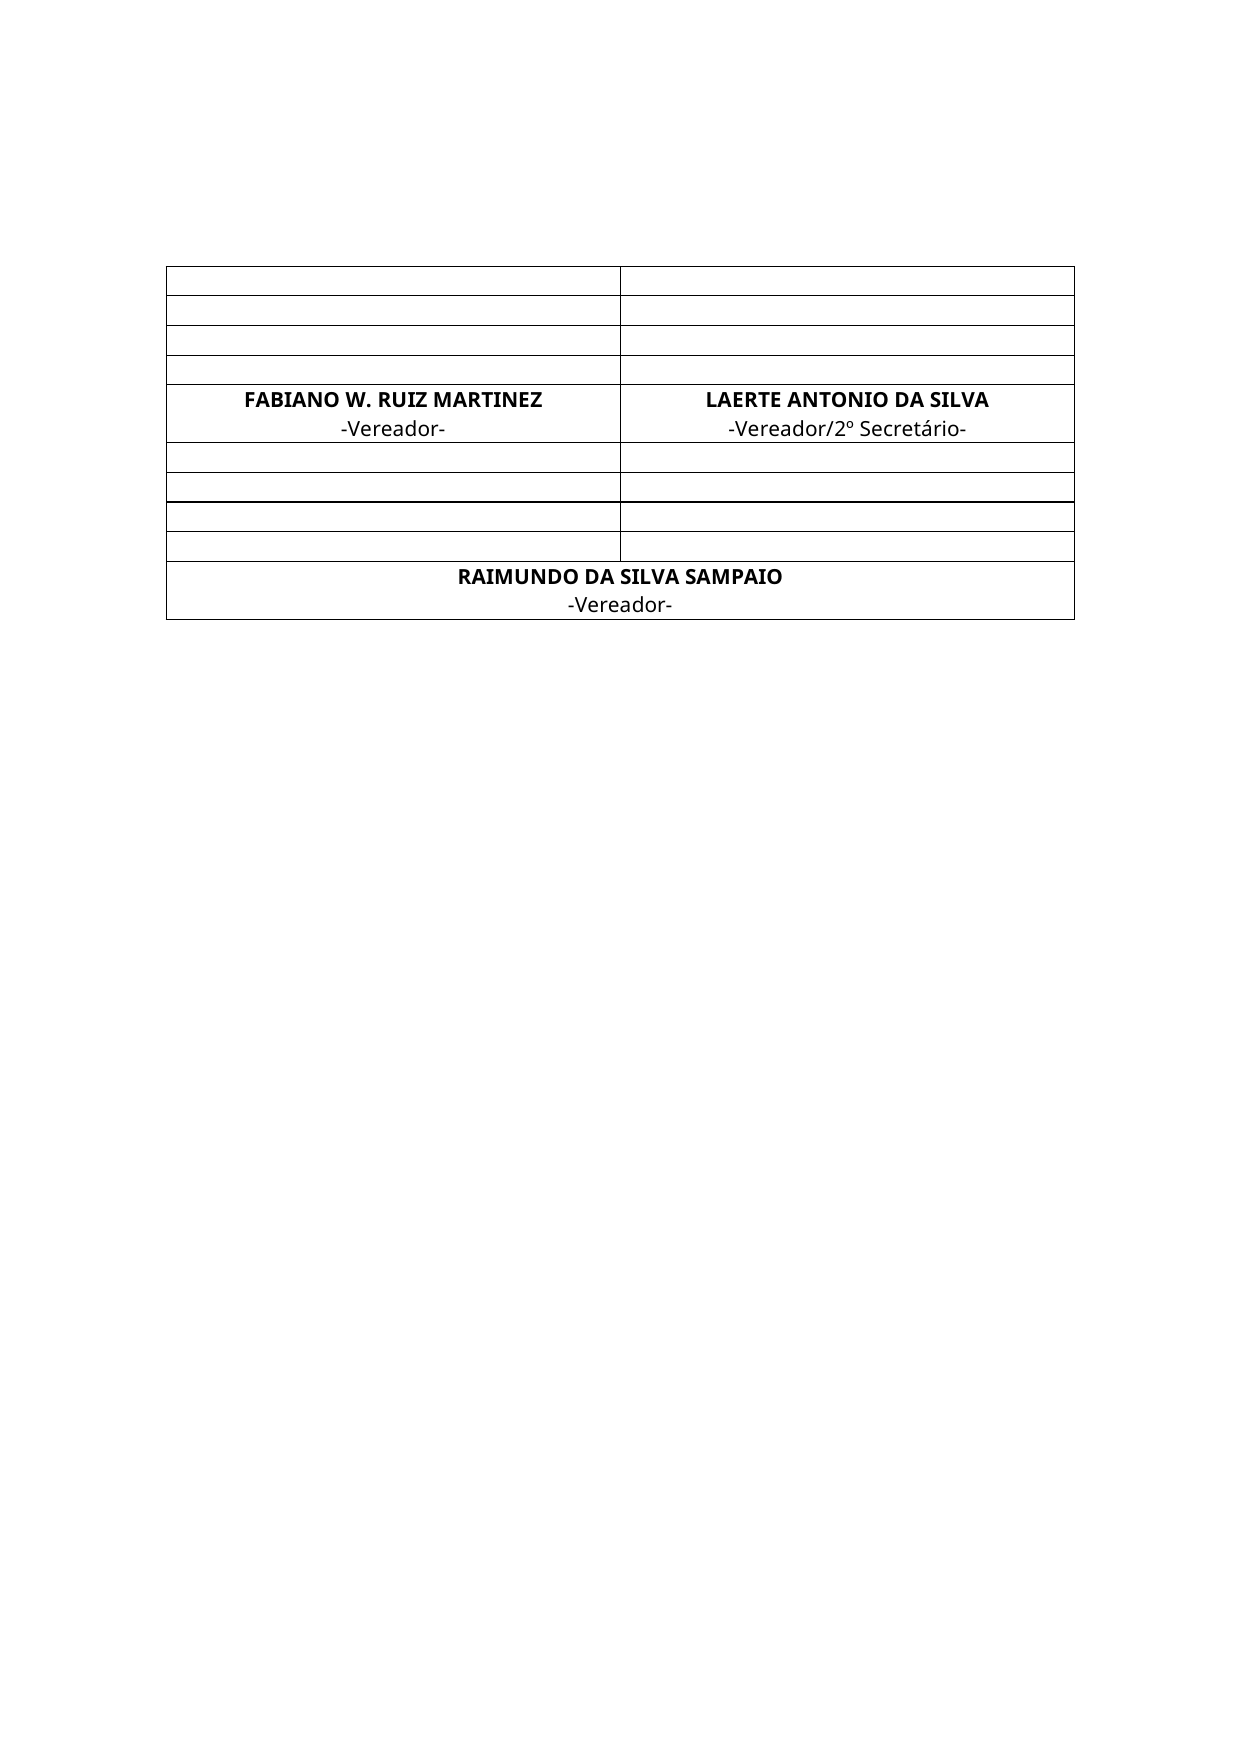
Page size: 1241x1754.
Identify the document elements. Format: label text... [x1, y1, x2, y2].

table_cell [167, 296, 620, 325]
table_cell [167, 267, 620, 295]
table_cell [621, 296, 1074, 325]
table_cell [167, 443, 620, 472]
table_cell [621, 267, 1074, 295]
table_cell [621, 473, 1074, 501]
table_cell RAIMUNDO DA SILVA SAMPAIO -Vereador- [167, 562, 1074, 619]
table_cell FABIANO W. RUIZ MARTINEZ -Vereador- [167, 385, 620, 442]
table_cell [167, 473, 620, 501]
table_cell [621, 356, 1074, 384]
table_cell [167, 503, 620, 531]
table_cell LAERTE ANTONIO DA SILVA -Vereador/2º Secretário- [621, 385, 1074, 442]
table_cell [621, 503, 1074, 531]
table_cell [167, 532, 620, 561]
table_cell [167, 356, 620, 384]
table_cell [621, 532, 1074, 561]
table_cell [167, 326, 620, 354]
table_cell [621, 443, 1074, 472]
table_cell [621, 326, 1074, 354]
